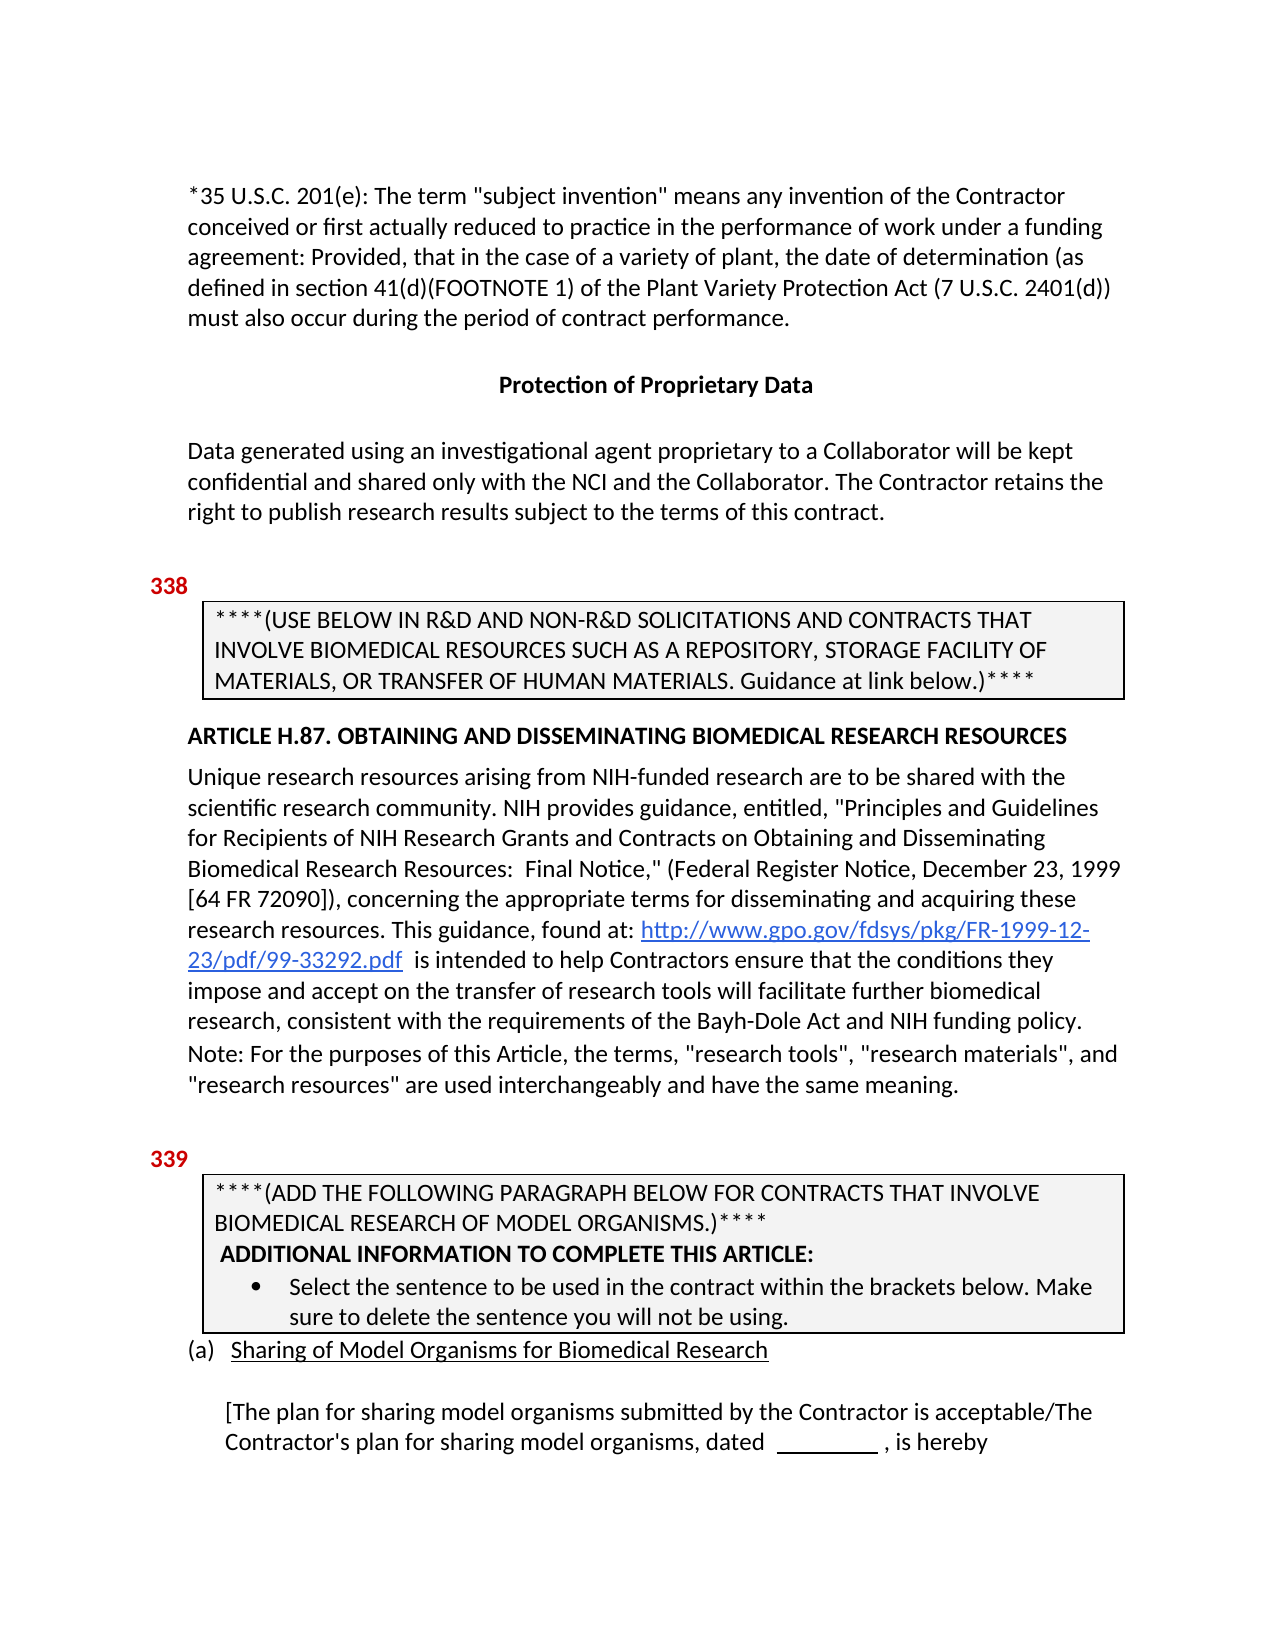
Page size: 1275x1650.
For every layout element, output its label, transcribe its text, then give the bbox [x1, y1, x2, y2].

text Data generated using an investigational agent proprietary to a Collaborator will be kept confidential and shared only with the NCI and the Collaborator. The Contractor retains the right to publish research results subject to the terms of this contract. [187, 435, 1125, 527]
text 339 [150, 1143, 1125, 1174]
table_header ****(USE BELOW IN R&D AND NON-R&D SOLICITATIONS AND CONTRACTS THAT INVOLVE BIOMEDICAL RESOURCES SUCH AS A REPOSITORY, STORAGE FACILITY OF MATERIALS, OR TRANSFER OF HUMAN MATERIALS. Guidance at link below.)**** [204, 602, 1123, 698]
text Protection of Proprietary Data [187, 369, 1125, 399]
text Unique research resources arising from NIH-funded research are to be shared with the scientific research community. NIH provides guidance, entitled, "Principles and Guidelines for Recipients of NIH Research Grants and Contracts on Obtaining and Disseminating Biomedical Research Resources: Final Notice," (Federal Register Notice, December 23, 1999 [64 FR 72090]), concerning the appropriate terms for disseminating and acquiring these research resources. This guidance, found at: http://www.gpo.gov/fdsys/pkg/FR-1999-12-23/pdf/99-33292.pdf is intended to help Contractors ensure that the conditions they impose and accept on the transfer of research tools will facilitate further biomedical research, consistent with the requirements of the Bayh-Dole Act and NIH funding policy. [187, 761, 1125, 1036]
text *35 U.S.C. 201(e): The term "subject invention" means any invention of the Contractor conceived or first actually reduced to practice in the performance of work under a funding agreement: Provided, that in the case of a variety of plant, the date of determination (as defined in section 41(d)(FOOTNOTE 1) of the Plant Variety Protection Act (7 U.S.C. 2401(d)) must also occur during the period of contract performance. [187, 150, 1125, 333]
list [187, 1335, 1125, 1457]
text ARTICLE H.87. OBTAINING AND DISSEMINATING BIOMEDICAL RESEARCH RESOURCES [187, 720, 1125, 751]
table_header ****(ADD THE FOLLOWING PARAGRAPH BELOW FOR CONTRACTS THAT INVOLVE BIOMEDICAL RESEARCH OF MODEL ORGANISMS.)**** ADDITIONAL INFORMATION TO COMPLETE THIS ARTICLE: Select the sentence to be used in the contract within the brackets below. Make sure to delete the sentence you will not be using. [204, 1175, 1123, 1332]
text Note: For the purposes of this Article, the terms, "research tools", "research materials", and "research resources" are used interchangeably and have the same meaning. [187, 1039, 1125, 1100]
text 338 [150, 570, 1125, 601]
